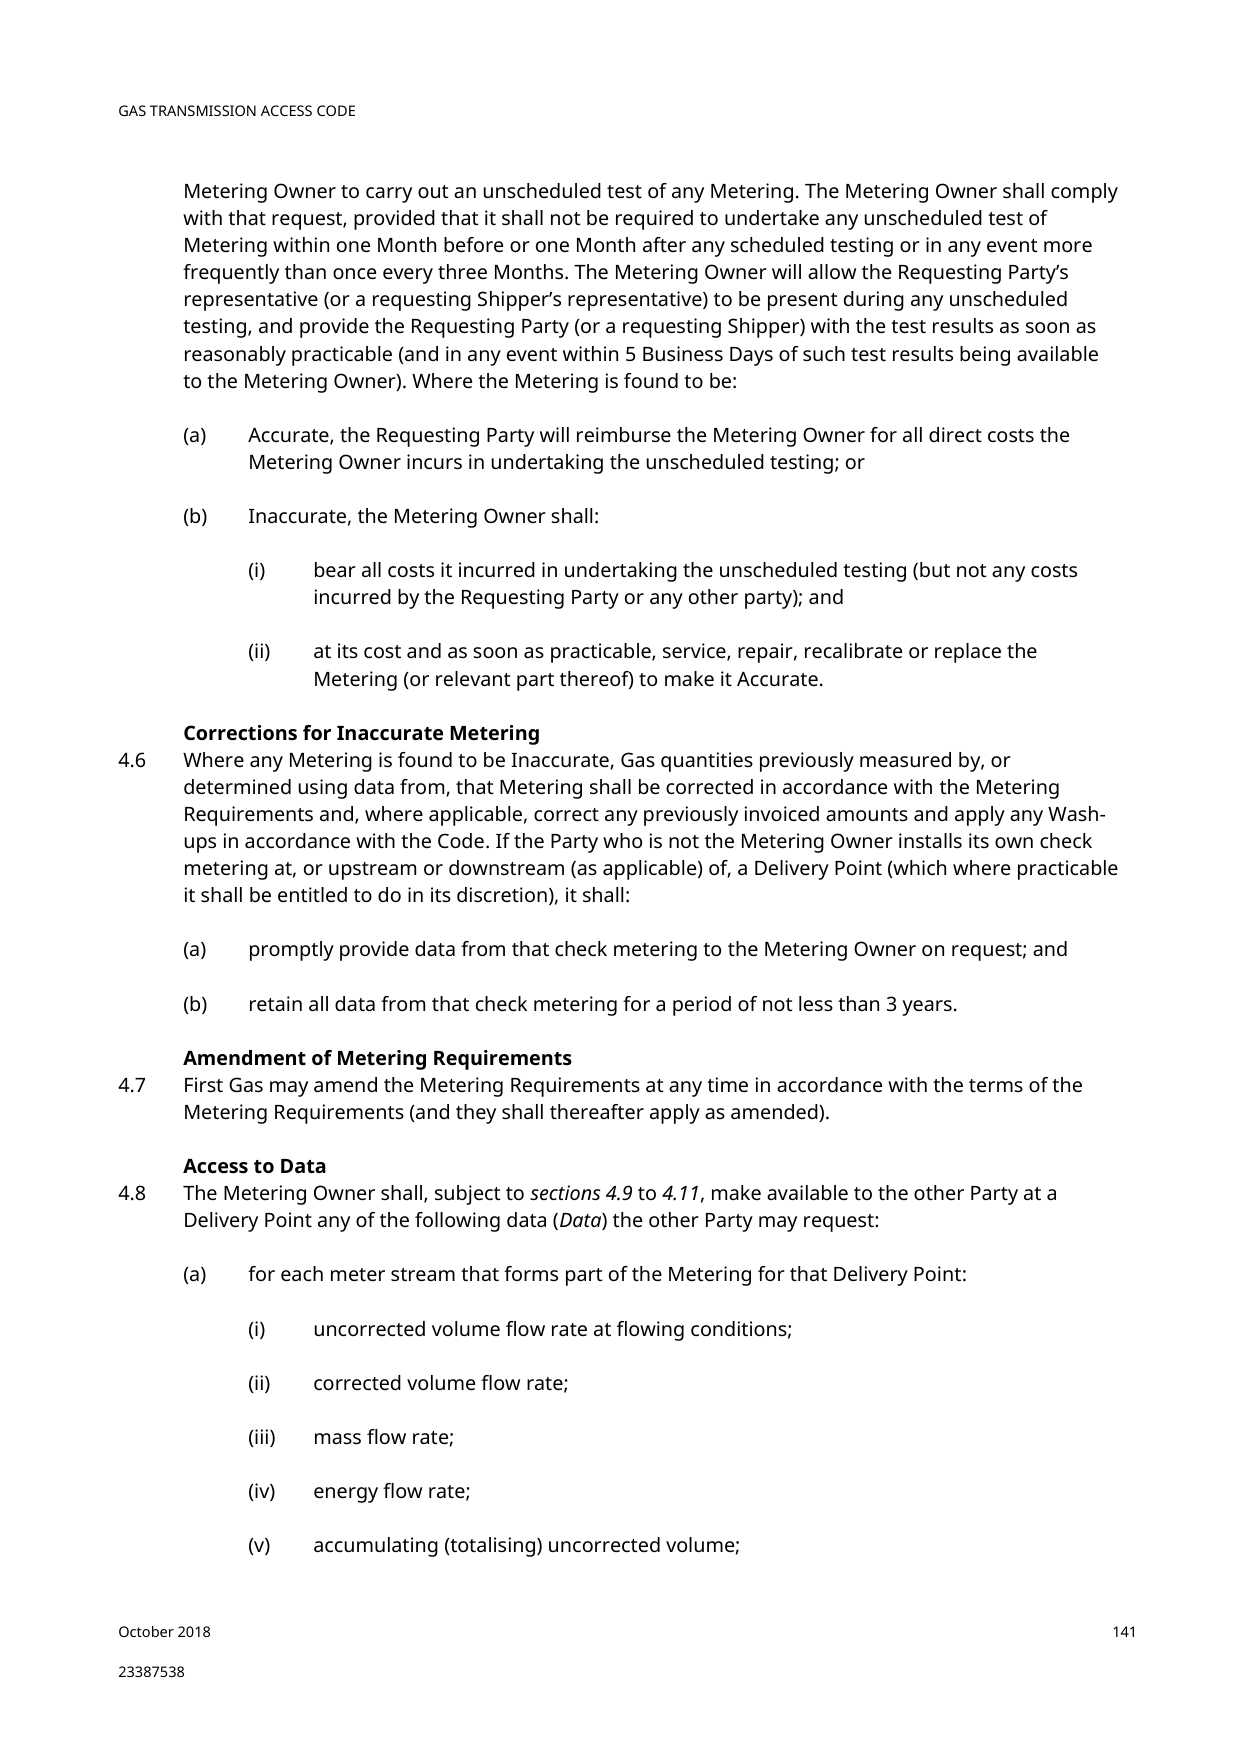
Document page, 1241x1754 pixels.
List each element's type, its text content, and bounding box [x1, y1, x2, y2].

subtitle Corrections for Inaccurate Metering [183, 719, 1122, 746]
list Where any Metering is found to be Inaccurate, Gas quantities previously measured by, or determined using data from, that Metering shall be corrected in accordance with the Metering Requirements and, where applicable, correct any previously invoiced amounts and apply any Wash-ups in accordance with the Code. If the Party who is not the Metering Owner installs its own check metering at, or upstream or downstream (as applicable) of, a Delivery Point (which where practicable it shall be entitled to do in its discretion), it shall: [118, 746, 1122, 908]
list for each meter stream that forms part of the Metering for that Delivery Point: [183, 1261, 1122, 1288]
list corrected volume flow rate; [248, 1369, 1122, 1396]
list energy flow rate; [248, 1477, 1122, 1504]
list Accurate, the Requesting Party will reimburse the Metering Owner for all direct costs the Metering Owner incurs in undertaking the unscheduled testing; or [183, 421, 1122, 475]
list promptly provide data from that check metering to the Metering Owner on request; and [183, 936, 1122, 963]
list bear all costs it incurred in undertaking the unscheduled testing (but not any costs incurred by the Requesting Party or any other party); and [248, 556, 1122, 611]
list Inaccurate, the Metering Owner shall: [183, 502, 1122, 529]
list accumulating (totalising) uncorrected volume; [248, 1531, 1122, 1558]
list First Gas may amend the Metering Requirements at any time in accordance with the terms of the Metering Requirements (and they shall thereafter apply as amended). [118, 1071, 1122, 1125]
list at its cost and as soon as practicable, service, repair, recalibrate or replace the Metering (or relevant part thereof) to make it Accurate. [248, 638, 1122, 692]
list retain all data from that check metering for a period of not less than 3 years. [183, 990, 1122, 1017]
subtitle Amendment of Metering Requirements [183, 1044, 1122, 1071]
subtitle Access to Data [183, 1152, 1122, 1179]
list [118, 177, 1122, 394]
list uncorrected volume flow rate at flowing conditions; [248, 1315, 1122, 1342]
list The Metering Owner shall, subject to sections 4.9 to 4.11, make available to the other Party at a Delivery Point any of the following data (Data) the other Party may request: [118, 1179, 1122, 1233]
list mass flow rate; [248, 1423, 1122, 1450]
